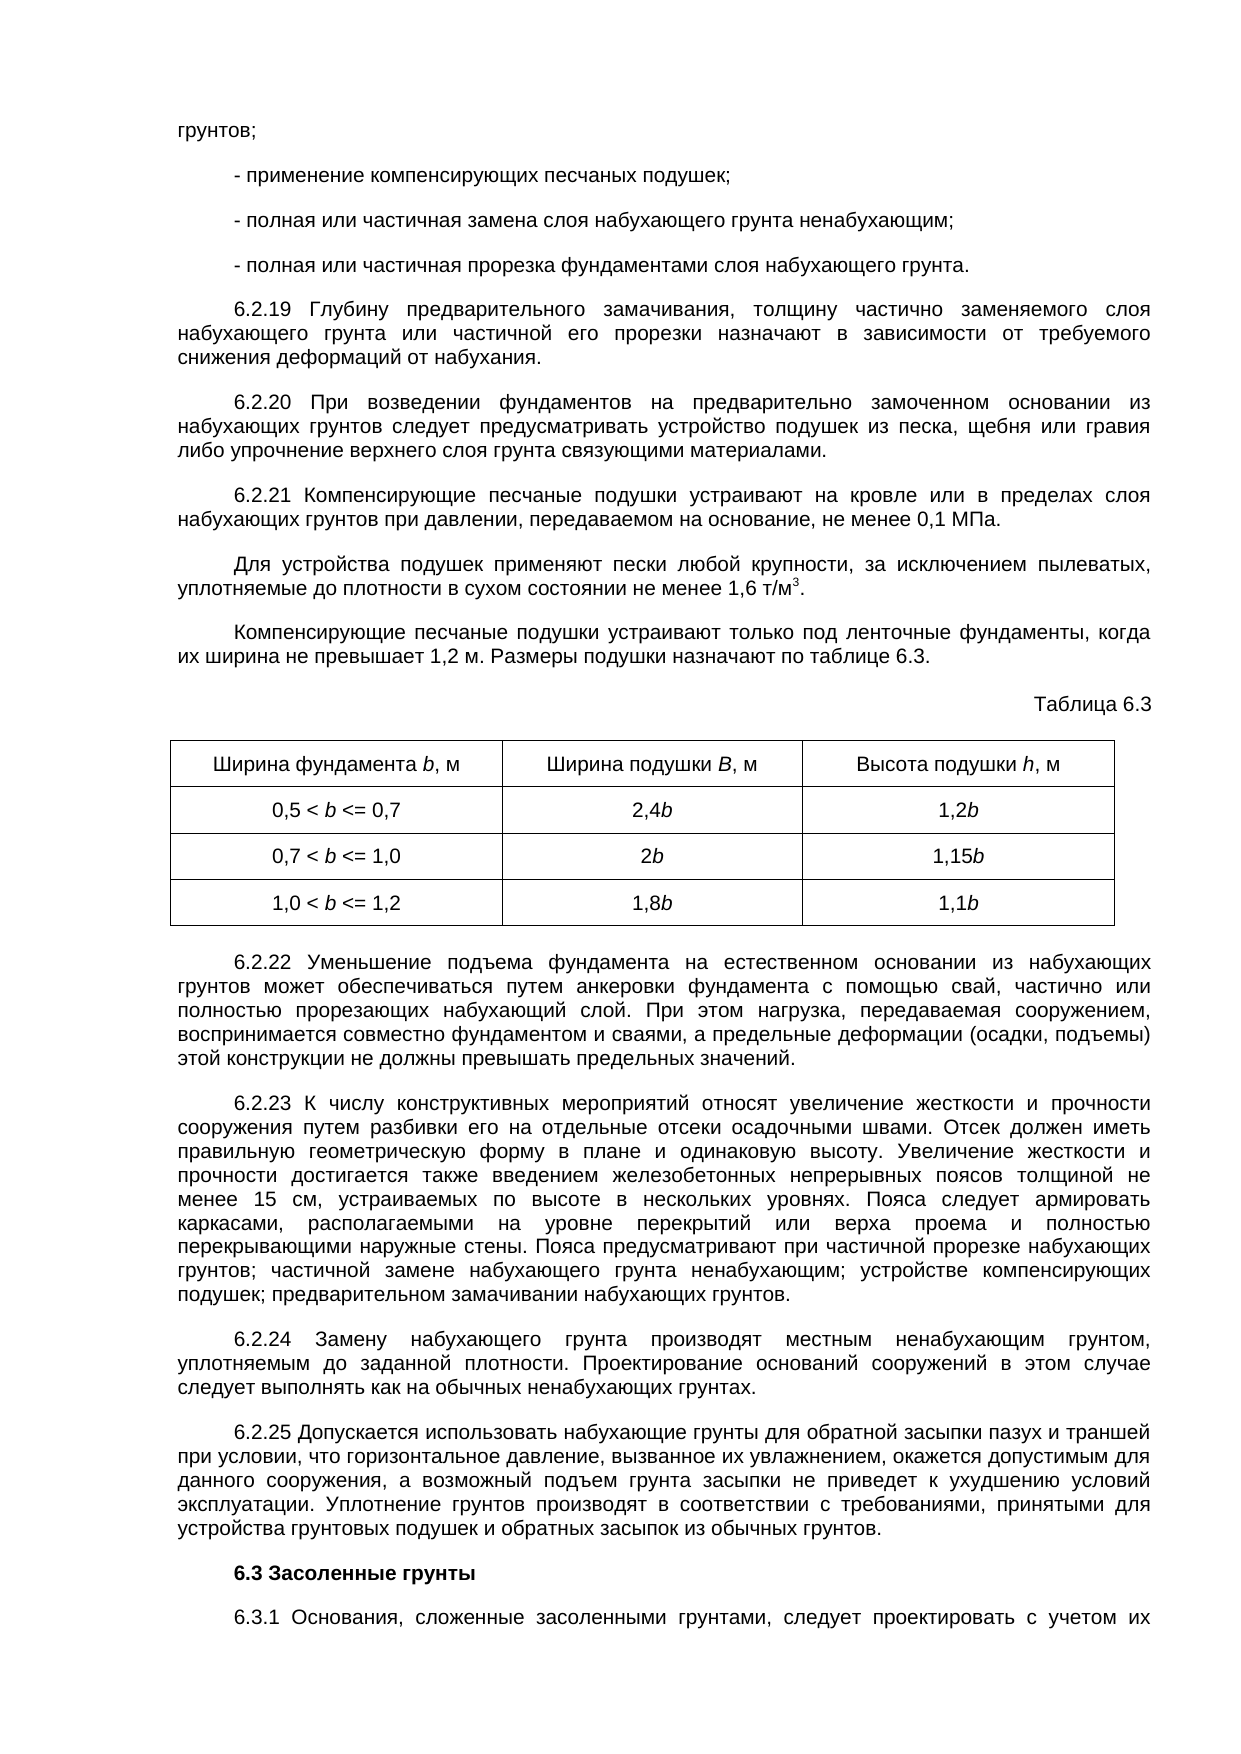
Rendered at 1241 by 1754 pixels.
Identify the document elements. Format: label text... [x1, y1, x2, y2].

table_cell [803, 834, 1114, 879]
text 6.2.22 Уменьшение подъема фундамента на естественном основании из набухающих грунтов может обеспечиваться путем анкеровки фундамента с помощью свай, частично или полностью прорезающих набухающий слой. При этом нагрузка, передаваемая сооружением, воспринимается совместно фундаментом и сваями, а предельные деформации (осадки, подъемы) этой конструкции не должны превышать предельных значений. [177, 950, 1152, 1070]
text 6.2.23 К числу конструктивных мероприятий относят увеличение жесткости и прочности сооружения путем разбивки его на отдельные отсеки осадочными швами. Отсек должен иметь правильную геометрическую форму в плане и одинаковую высоту. Увеличение жесткости и прочности достигается также введением железобетонных непрерывных поясов толщиной не менее 15 см, устраиваемых по высоте в нескольких уровнях. Пояса следует армировать каркасами, располагаемыми на уровне перекрытий или верха проема и полностью перекрывающими наружные стены. Пояса предусматривают при частичной прорезке набухающих грунтов; частичной замене набухающего грунта ненабухающим; устройстве компенсирующих подушек; предварительном замачивании набухающих грунтов. [177, 1091, 1152, 1306]
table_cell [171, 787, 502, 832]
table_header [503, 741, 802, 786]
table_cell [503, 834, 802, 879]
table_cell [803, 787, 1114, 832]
title 6.3 Засоленные грунты [177, 1560, 1152, 1584]
text 6.2.20 При возведении фундаментов на предварительно замоченном основании из набухающих грунтов следует предусматривать устройство подушек из песка, щебня или гравия либо упрочнение верхнего слоя грунта связующими материалами. [177, 390, 1152, 462]
text Компенсирующие песчаные подушки устраивают только под ленточные фундаменты, когда их ширина не превышает 1,2 м. Размеры подушки назначают по таблице 6.3. [177, 620, 1152, 668]
text 6.2.24 Замену набухающего грунта производят местным ненабухающим грунтом, уплотняемым до заданной плотности. Проектирование оснований сооружений в этом случае следует выполнять как на обычных ненабухающих грунтах. [177, 1327, 1152, 1399]
text 6.2.19 Глубину предварительного замачивания, толщину частично заменяемого слоя набухающего грунта или частичной его прорезки назначают в зависимости от требуемого снижения деформаций от набухания. [177, 297, 1152, 369]
text 6.2.25 Допускается использовать набухающие грунты для обратной засыпки пазух и траншей при условии, что горизонтальное давление, вызванное их увлажнением, окажется допустимым для данного сооружения, а возможный подъем грунта засыпки не приведет к ухудшению условий эксплуатации. Уплотнение грунтов производят в соответствии с требованиями, принятыми для устройства грунтовых подушек и обратных засыпок из обычных грунтов. [177, 1420, 1152, 1539]
text Для устройства подушек применяют пески любой крупности, за исключением пылеватых, уплотняемые до плотности в сухом состоянии не менее 1,6 т/м3. [177, 551, 1152, 599]
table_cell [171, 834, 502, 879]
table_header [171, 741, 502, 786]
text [177, 118, 1152, 142]
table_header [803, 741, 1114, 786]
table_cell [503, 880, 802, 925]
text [177, 1605, 1152, 1629]
text - применение компенсирующих песчаных подушек; [177, 163, 1152, 187]
text Таблица 6.3 [177, 692, 1152, 716]
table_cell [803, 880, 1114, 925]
text - полная или частичная прорезка фундаментами слоя набухающего грунта. [177, 252, 1152, 276]
text - полная или частичная замена слоя набухающего грунта ненабухающим; [177, 208, 1152, 232]
text 6.2.21 Компенсирующие песчаные подушки устраивают на кровле или в пределах слоя набухающих грунтов при давлении, передаваемом на основание, не менее 0,1 МПа. [177, 483, 1152, 531]
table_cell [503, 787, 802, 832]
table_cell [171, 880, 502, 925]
